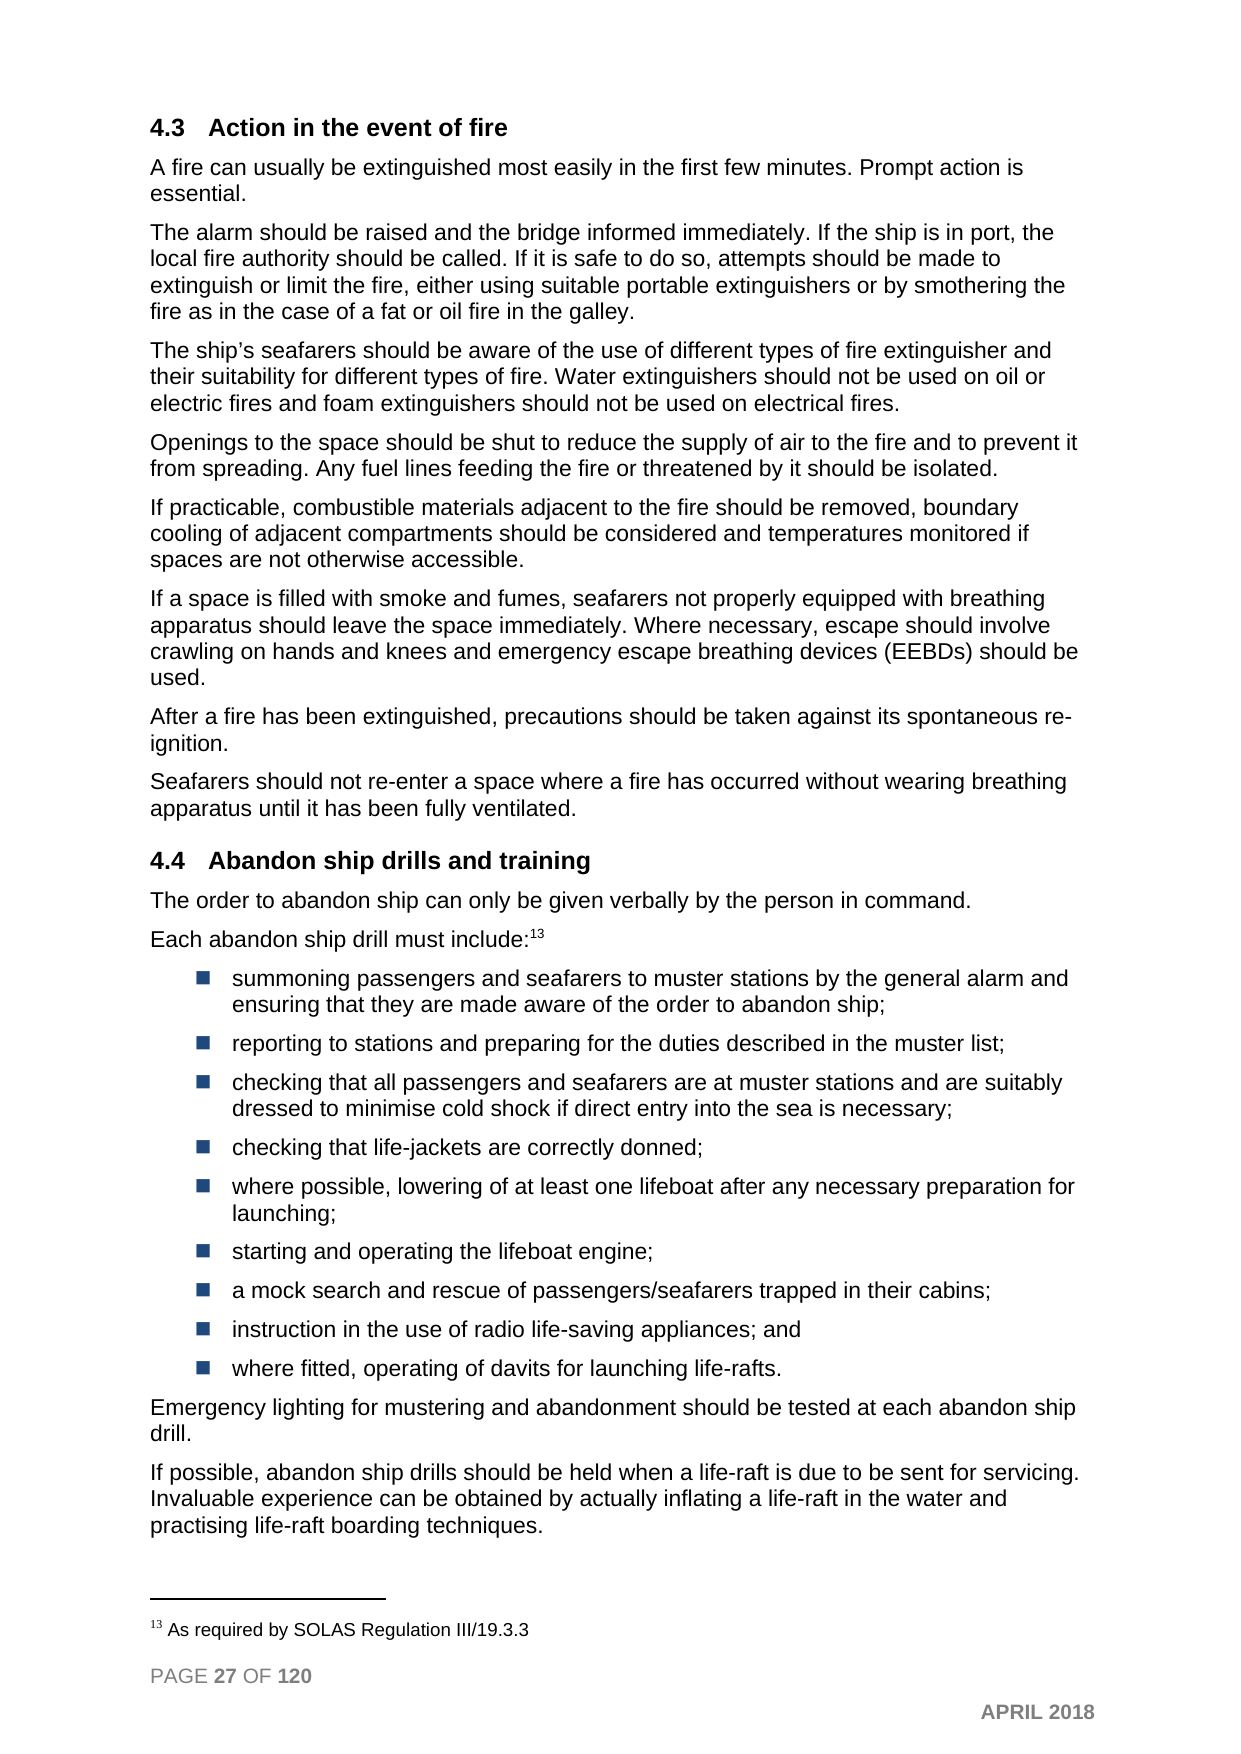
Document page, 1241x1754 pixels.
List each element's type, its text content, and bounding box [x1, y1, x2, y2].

text A fire can usually be extinguished most easily in the first few minutes. Prompt action is essential. [150, 154, 1090, 206]
text The ship’s seafarers should be aware of the use of different types of fire extinguisher and their suitability for different types of fire. Water extinguishers should not be used on oil or electric fires and foam extinguishers should not be used on electrical fires. [150, 337, 1090, 416]
list starting and operating the lifeboat engine; [194, 1238, 1090, 1265]
text The order to abandon ship can only be given verbally by the person in command. [150, 887, 1090, 914]
list checking that all passengers and seafarers are at muster stations and are suitably dressed to minimise cold shock if direct entry into the sea is necessary; [194, 1069, 1090, 1122]
text If possible, abandon ship drills should be held when a life-raft is due to be sent for servicing. Invaluable experience can be obtained by actually inflating a life-raft in the water and practising life-raft boarding techniques. [150, 1459, 1090, 1538]
text After a fire has been extinguished, precautions should be taken against its spontaneous re-ignition. [150, 703, 1090, 756]
list checking that life-jackets are correctly donned; [194, 1134, 1090, 1161]
text Each abandon ship drill must include: [150, 926, 1090, 952]
list summoning passengers and seafarers to muster stations by the general alarm and ensuring that they are made aware of the order to abandon ship; [194, 965, 1090, 1018]
list a mock search and rescue of passengers/seafarers trapped in their cabins; [194, 1277, 1090, 1303]
list where fitted, operating of davits for launching life-rafts. [194, 1355, 1090, 1381]
text If practicable, combustible materials adjacent to the fire should be removed, boundary cooling of adjacent compartments should be considered and temperatures monitored if spaces are not otherwise accessible. [150, 494, 1090, 573]
text The alarm should be raised and the bridge informed immediately. If the ship is in port, the local fire authority should be called. If it is safe to do so, attempts should be made to extinguish or limit the fire, either using suitable portable extinguishers or by smothering the fire as in the case of a fat or oil fire in the galley. [150, 219, 1090, 324]
subtitle 4.3 Action in the event of fire [150, 112, 1090, 141]
subtitle 4.4 Abandon ship drills and training [150, 846, 1090, 875]
text Emergency lighting for mustering and abandonment should be tested at each abandon ship drill. [150, 1394, 1090, 1446]
list reporting to stations and preparing for the duties described in the muster list; [194, 1030, 1090, 1057]
text Openings to the space should be shut to reduce the supply of air to the fire and to prevent it from spreading. Any fuel lines feeding the fire or threatened by it should be isolated. [150, 428, 1090, 481]
text If a space is filled with smoke and fumes, seafarers not properly equipped with breathing apparatus should leave the space immediately. Where necessary, escape should involve crawling on hands and knees and emergency escape breathing devices (EEBDs) should be used. [150, 585, 1090, 691]
text Seafarers should not re-enter a space where a fire has occurred without wearing breathing apparatus until it has been fully ventilated. [150, 768, 1090, 821]
list instruction in the use of radio life-saving appliances; and [194, 1316, 1090, 1342]
list where possible, lowering of at least one lifeboat after any necessary preparation for launching; [194, 1173, 1090, 1226]
